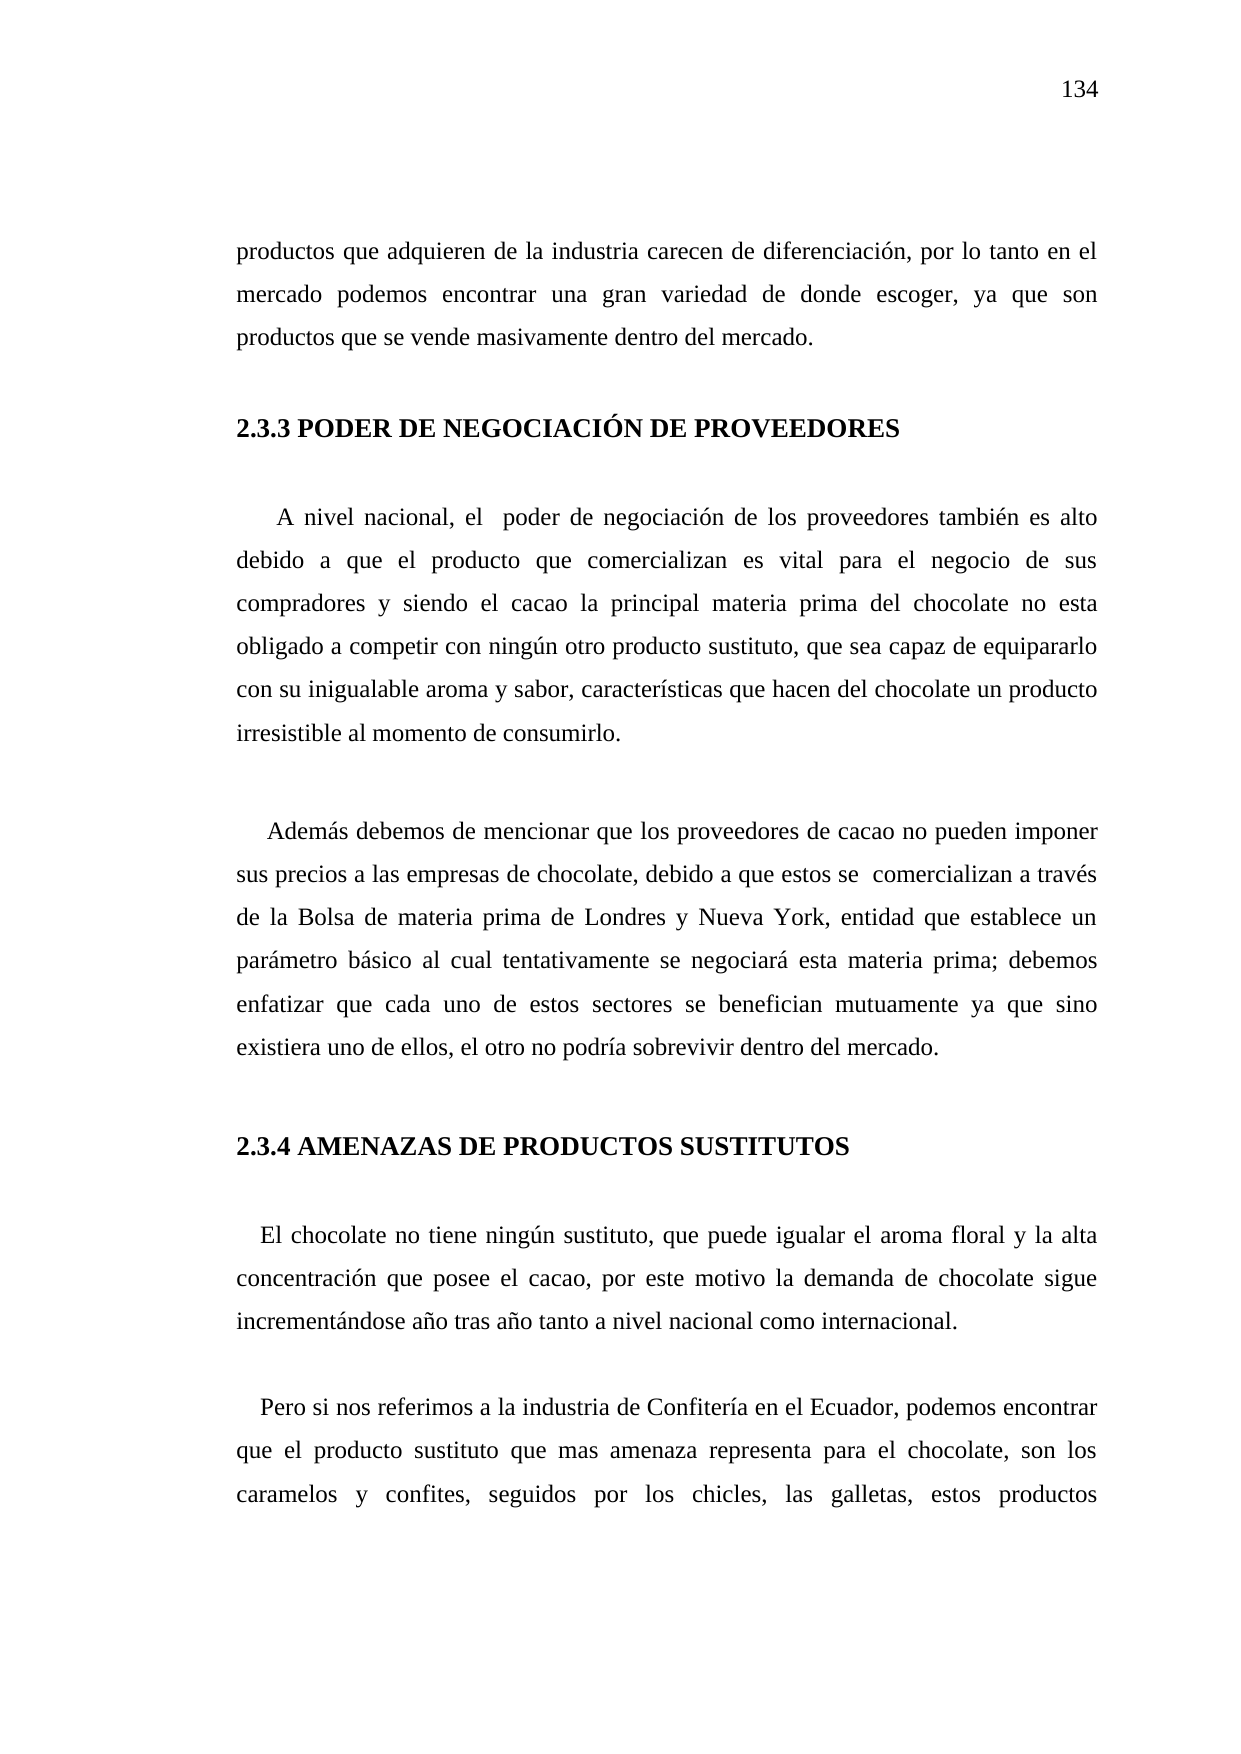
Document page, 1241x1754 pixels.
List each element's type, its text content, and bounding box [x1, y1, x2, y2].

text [236, 236, 1098, 351]
text Además debemos de mencionar que los proveedores de cacao no pueden imponer sus precios a las empresas de chocolate, debido a que estos se comercializan a través de la Bolsa de materia prima de Londres y Nueva York, entidad que establece un parámetro básico al cual tentativamente se negociará esta materia prima; debemos enfatizar que cada uno de estos sectores se benefician mutuamente ya que sino existiera uno de ellos, el otro no podría sobrevivir dentro del mercado. [236, 816, 1098, 1061]
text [236, 1392, 1098, 1507]
text 2.3.3 PODER DE NEGOCIACIÓN DE PROVEEDORES [236, 412, 1098, 443]
text A nivel nacional, el poder de negociación de los proveedores también es alto debido a que el producto que comercializan es vital para el negocio de sus compradores y siendo el cacao la principal materia prima del chocolate no esta obligado a competir con ningún otro producto sustituto, que sea capaz de equipararlo con su inigualable aroma y sabor, características que hacen del chocolate un producto irresistible al momento de consumirlo. [236, 502, 1098, 746]
text 2.3.4 AMENAZAS DE PRODUCTOS SUSTITUTOS [236, 1130, 1098, 1161]
text El chocolate no tiene ningún sustituto, que puede igualar el aroma floral y la alta concentración que posee el cacao, por este motivo la demanda de chocolate sigue incrementándose año tras año tanto a nivel nacional como internacional. [236, 1220, 1098, 1335]
